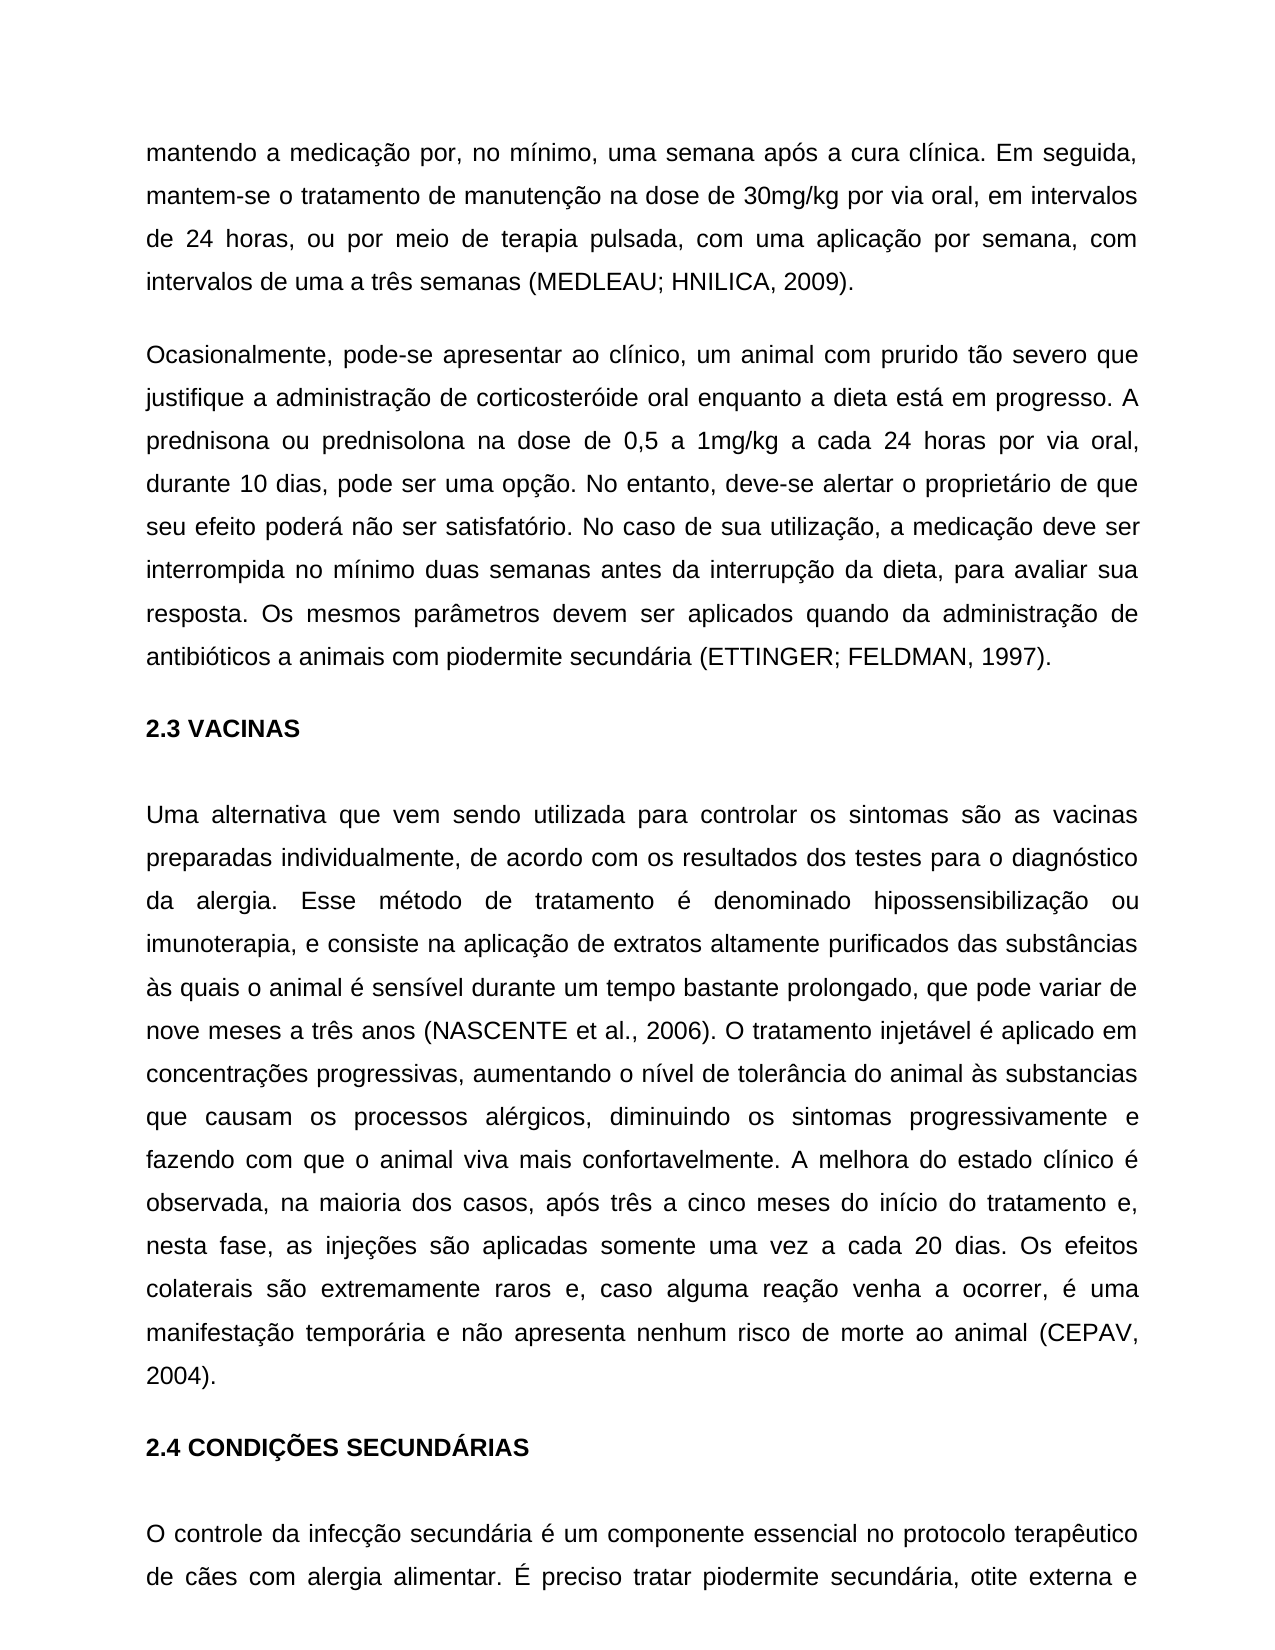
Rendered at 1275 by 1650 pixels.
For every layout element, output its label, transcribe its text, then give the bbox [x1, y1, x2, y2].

text Ocasionalmente, pode-se apresentar ao clínico, um animal com prurido tão severo que justifique a administração de corticosteróide oral enquanto a dieta está em progresso. A prednisona ou prednisolona na dose de 0,5 a 1mg/kg a cada 24 horas por via oral, durante 10 dias, pode ser uma opção. No entanto, deve-se alertar o proprietário de que seu efeito poderá não ser satisfatório. No caso de sua utilização, a medicação deve ser interrompida no mínimo duas semanas antes da interrupção da dieta, para avaliar sua resposta. Os mesmos parâmetros devem ser aplicados quando da administração de antibióticos a animais com piodermite secundária (ETTINGER; FELDMAN, 1997). [146, 340, 1140, 671]
text Uma alternativa que vem sendo utilizada para controlar os sintomas são as vacinas preparadas individualmente, de acordo com os resultados dos testes para o diagnóstico da alergia. Esse método de tratamento é denominado hipossensibilização ou imunoterapia, e consiste na aplicação de extratos altamente purificados das substâncias às quais o animal é sensível durante um tempo bastante prolongado, que pode variar de nove meses a três anos (NASCENTE et al., 2006). O tratamento injetável é aplicado em concentrações progressivas, aumentando o nível de tolerância do animal às substancias que causam os processos alérgicos, diminuindo os sintomas progressivamente e fazendo com que o animal viva mais confortavelmente. A melhora do estado clínico é observada, na maioria dos casos, após três a cinco meses do início do tratamento e, nesta fase, as injeções são aplicadas somente uma vez a cada 20 dias. Os efeitos colaterais são extremamente raros e, caso alguma reação venha a ocorrer, é uma manifestação temporária e não apresenta nenhum risco de morte ao animal (CEPAV, 2004). [146, 800, 1139, 1389]
text O controle da infecção secundária é um componente essencial no protocolo terapêutico de cães com alergia alimentar. É preciso tratar piodermite secundária, otite externa e [146, 1519, 1139, 1591]
list VACINAS [146, 714, 1152, 743]
text mantendo a medicação por, no mínimo, uma semana após a cura clínica. Em seguida, mantem-se o tratamento de manutenção na dose de 30mg/kg por via oral, em intervalos de 24 horas, ou por meio de terapia pulsada, com uma aplicação por semana, com intervalos de uma a três semanas (MEDLEAU; HNILICA, 2009). [146, 137, 1139, 296]
list CONDIÇÕES SECUNDÁRIAS [146, 1433, 1152, 1462]
